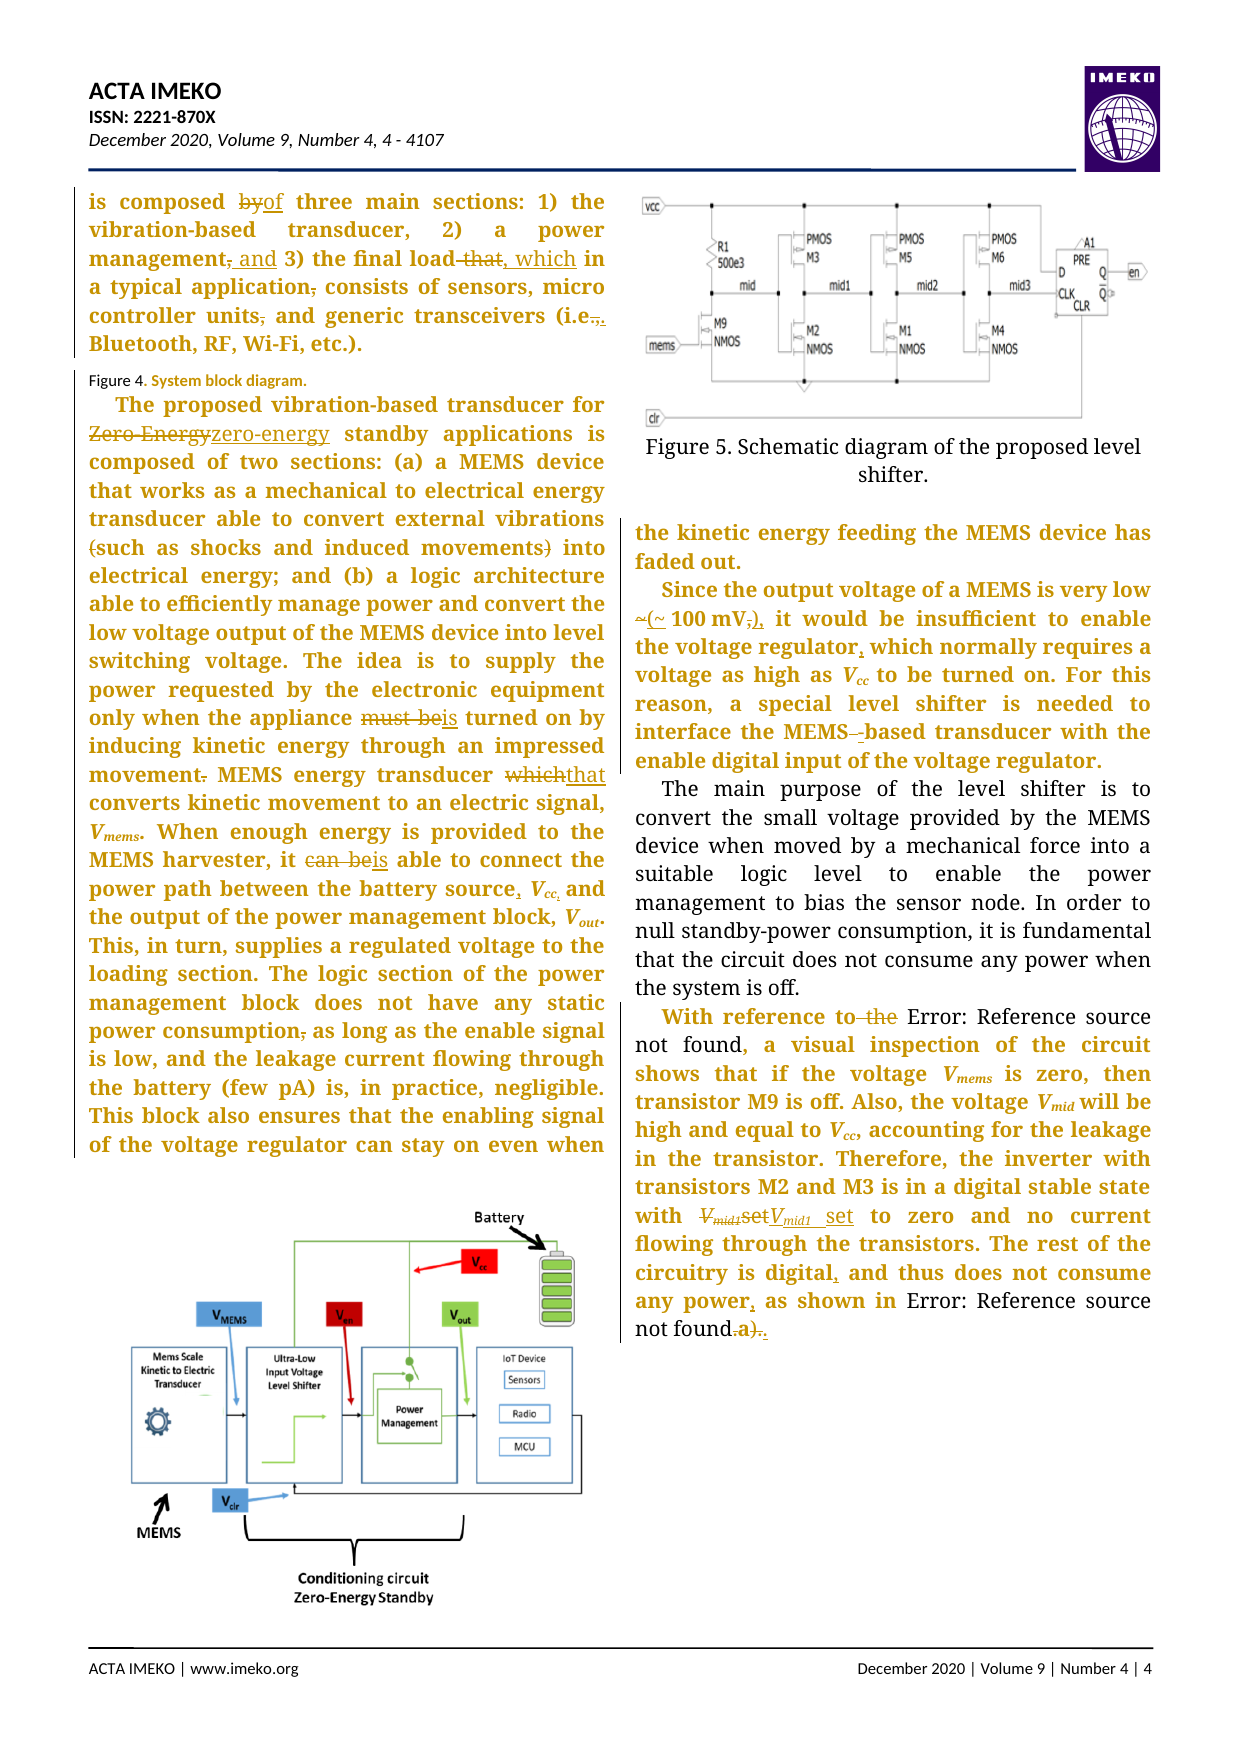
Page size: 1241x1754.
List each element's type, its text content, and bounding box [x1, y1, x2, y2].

picture [1084, 66, 1161, 172]
text Figure 4. System block diagram. [89, 370, 605, 390]
text Figure 5. Schematic diagram of the proposed level shifter. [635, 432, 1152, 489]
text The proposed vibration-based transducer for standby applications is composed of two sections: (a) a MEMS device that works as a mechanical to electrical energy transducer able to convert external vibrations such as shocks and induced movements into electrical energy; and (b) a logic architecture able to efficiently manage power and convert the low voltage output of the MEMS device into level switching voltage. The idea is to supply the power requested by the electronic equipment only when the appliance turned on by inducing kinetic energy through an impressed movement MEMS energy transducer converts kinetic movement to an electric signal, Vmems. When enough energy is provided to the MEMS harvester, it able to connect the power path between the battery source Vcc and the output of the power management block, Vout. This, in turn, supplies a regulated voltage to the loading section. The logic section of the power management block does not have any static power consumption as long as the enable signal is low, and the leakage current flowing through the battery (few pA) is, in practice, negligible. This block also ensures that the enabling signal of the voltage regulator can stay on even when the kinetic energy feeding the MEMS device has faded out. [89, 390, 605, 1158]
text The main purpose of the level shifter is to convert the small voltage provided by the MEMS device when moved by a mechanical force into a suitable logic level to enable the power management to bias the sensor node. In order to null standby-power consumption, it is fundamental that the circuit does not consume any power when the system is off. [635, 774, 1152, 1002]
text Since the output voltage of a MEMS is very low 100 mV it would be insufficient to enable the voltage regulator which normally requires a voltage as high as Vcc to be turned on. For this reason, a special level shifter is needed to interface the MEMSbased transducer with the enable digital input of the voltage regulator. [635, 575, 1152, 774]
text With reference to Figure 5, a visual inspection of the circuit shows that if the voltage Vmems is zero, then transistor M9 is off. Also, the voltage Vmid will be high and equal to Vcc, accounting for the leakage in the transistor. Therefore, the inverter with transistors M2 and M3 is in a digital stable state with to zero and no current flowing through the transistors. The rest of the circuitry is digital and thus does not consume any power as shown in Figure 6a [635, 1002, 1152, 1343]
picture [105, 1206, 589, 1607]
picture [635, 187, 1152, 432]
